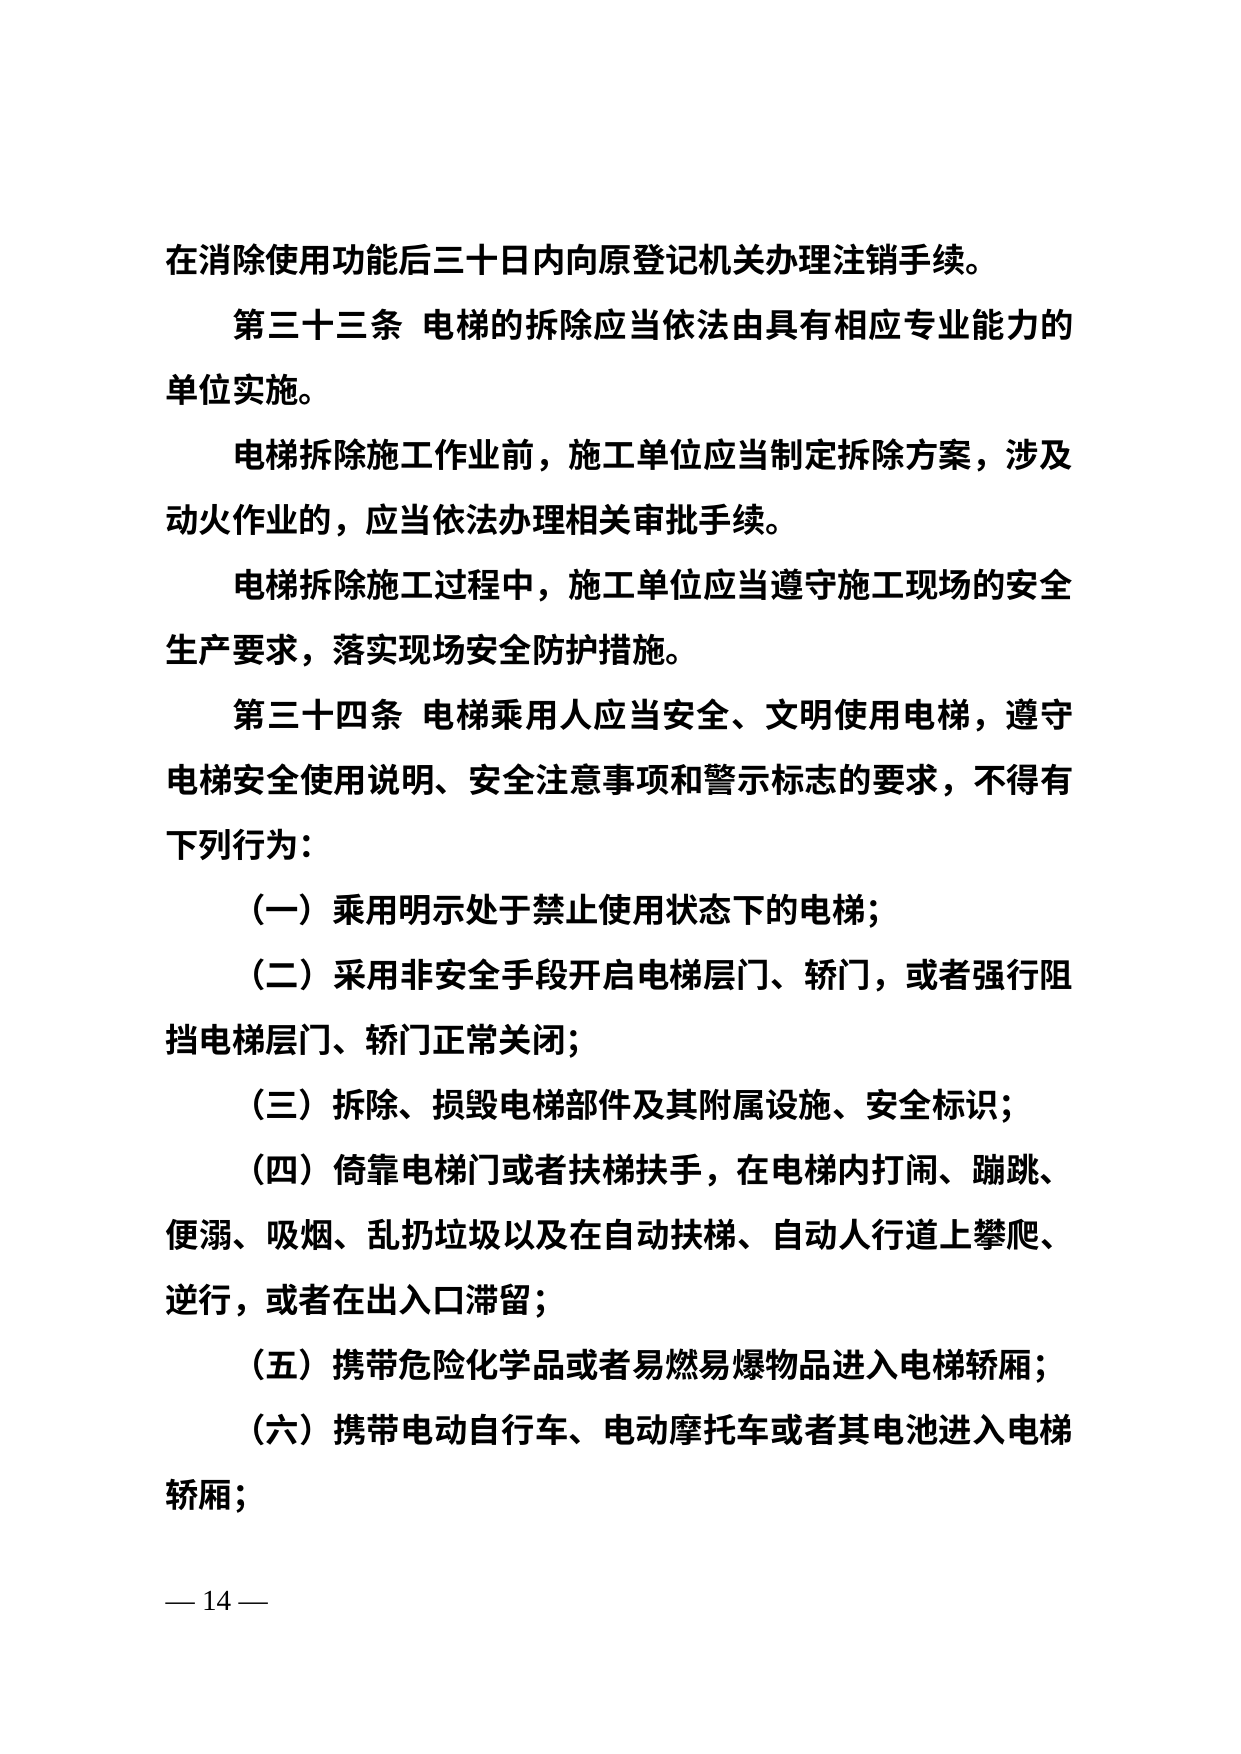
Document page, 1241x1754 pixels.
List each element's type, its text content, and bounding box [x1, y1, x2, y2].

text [165, 226, 1075, 291]
text （五）携带危险化学品或者易燃易爆物品进入电梯轿厢； [165, 1331, 1075, 1396]
text （二）采用非安全手段开启电梯层门、轿门，或者强行阻挡电梯层门、轿门正常关闭； [165, 941, 1075, 1071]
text （四）倚靠电梯门或者扶梯扶手，在电梯内打闹、蹦跳、便溺、吸烟、乱扔垃圾以及在自动扶梯、自动人行道上攀爬、逆行，或者在出入口滞留； [165, 1136, 1075, 1331]
text 电梯拆除施工过程中，施工单位应当遵守施工现场的安全生产要求，落实现场安全防护措施。 [165, 551, 1075, 681]
text 第三十三条 电梯的拆除应当依法由具有相应专业能力的单位实施。 [165, 291, 1075, 421]
text 电梯拆除施工作业前，施工单位应当制定拆除方案，涉及动火作业的，应当依法办理相关审批手续。 [165, 421, 1075, 551]
text 第三十四条 电梯乘用人应当安全、文明使用电梯，遵守电梯安全使用说明、安全注意事项和警示标志的要求，不得有下列行为： [165, 681, 1075, 876]
text （三）拆除、损毁电梯部件及其附属设施、安全标识； [165, 1071, 1075, 1136]
text （六）携带电动自行车、电动摩托车或者其电池进入电梯轿厢； [165, 1396, 1075, 1526]
text （一）乘用明示处于禁止使用状态下的电梯； [165, 876, 1075, 941]
